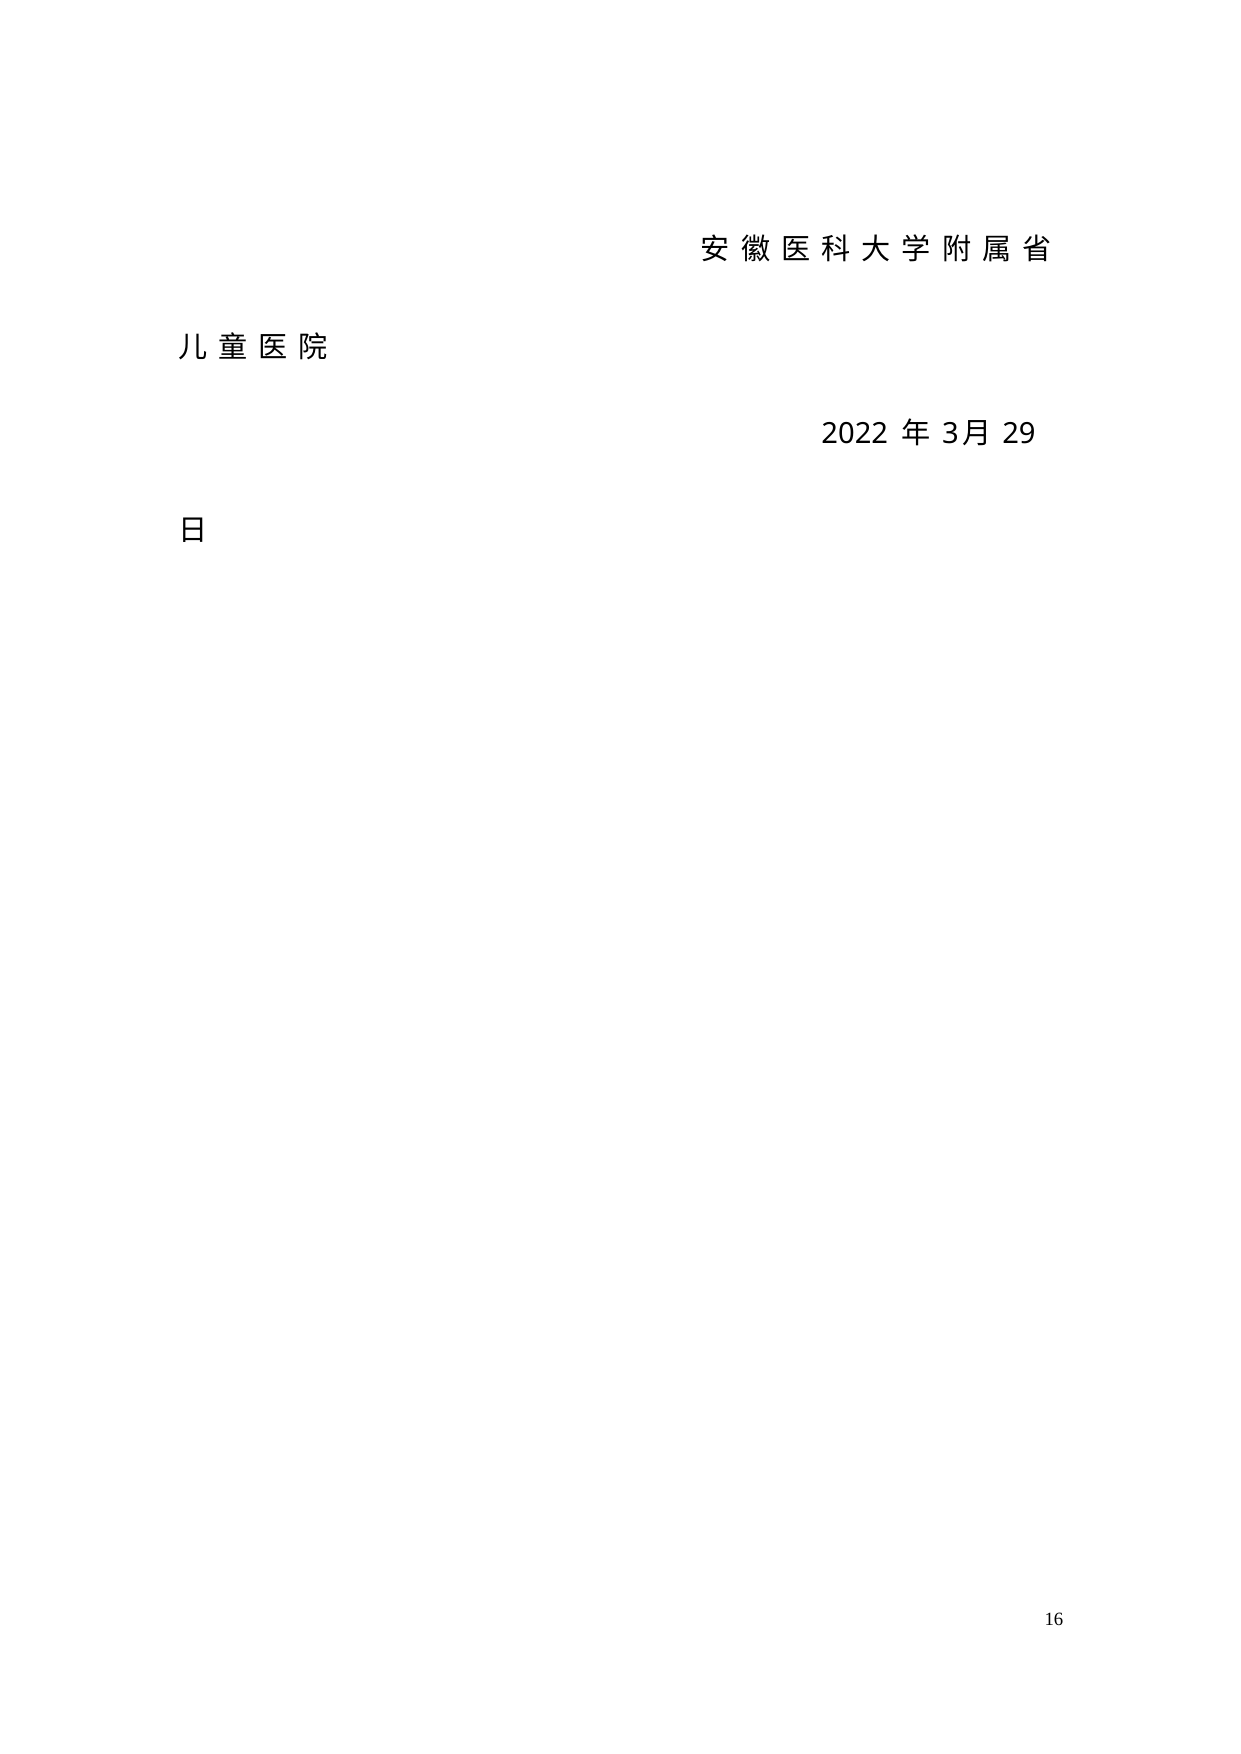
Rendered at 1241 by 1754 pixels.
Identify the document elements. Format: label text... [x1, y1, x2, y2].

text 安徽医科大学附属省儿童医院 [178, 214, 1062, 377]
text 2022年3月29日 [178, 398, 1062, 560]
